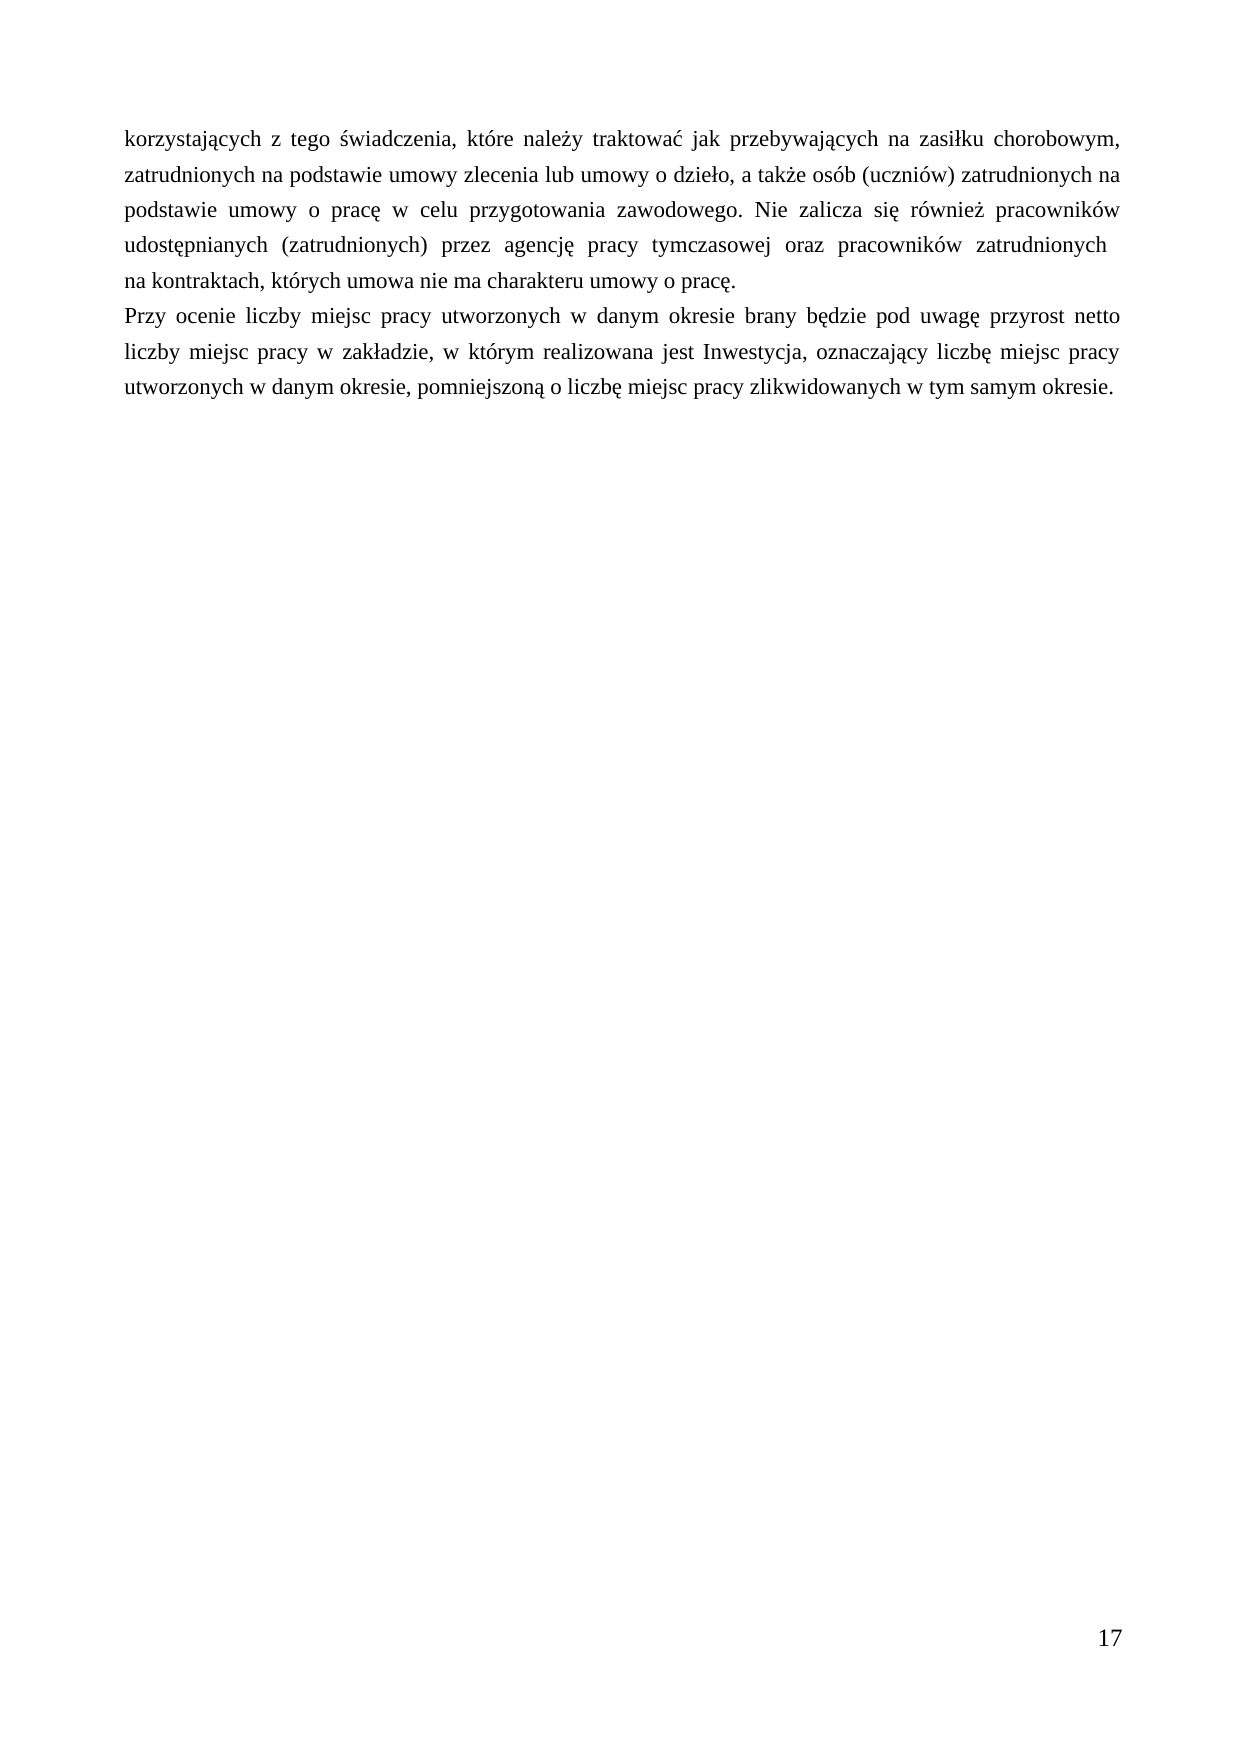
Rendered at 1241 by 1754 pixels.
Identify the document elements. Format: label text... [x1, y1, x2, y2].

text Przy ocenie liczby miejsc pracy utworzonych w danym okresie brany będzie pod uwagę przyrost netto liczby miejsc pracy w zakładzie, w którym realizowana jest Inwestycja, oznaczający liczbę miejsc pracy utworzonych w danym okresie, pomniejszoną o liczbę miejsc pracy zlikwidowanych w tym samym okresie. [124, 295, 1122, 402]
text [124, 118, 1122, 295]
